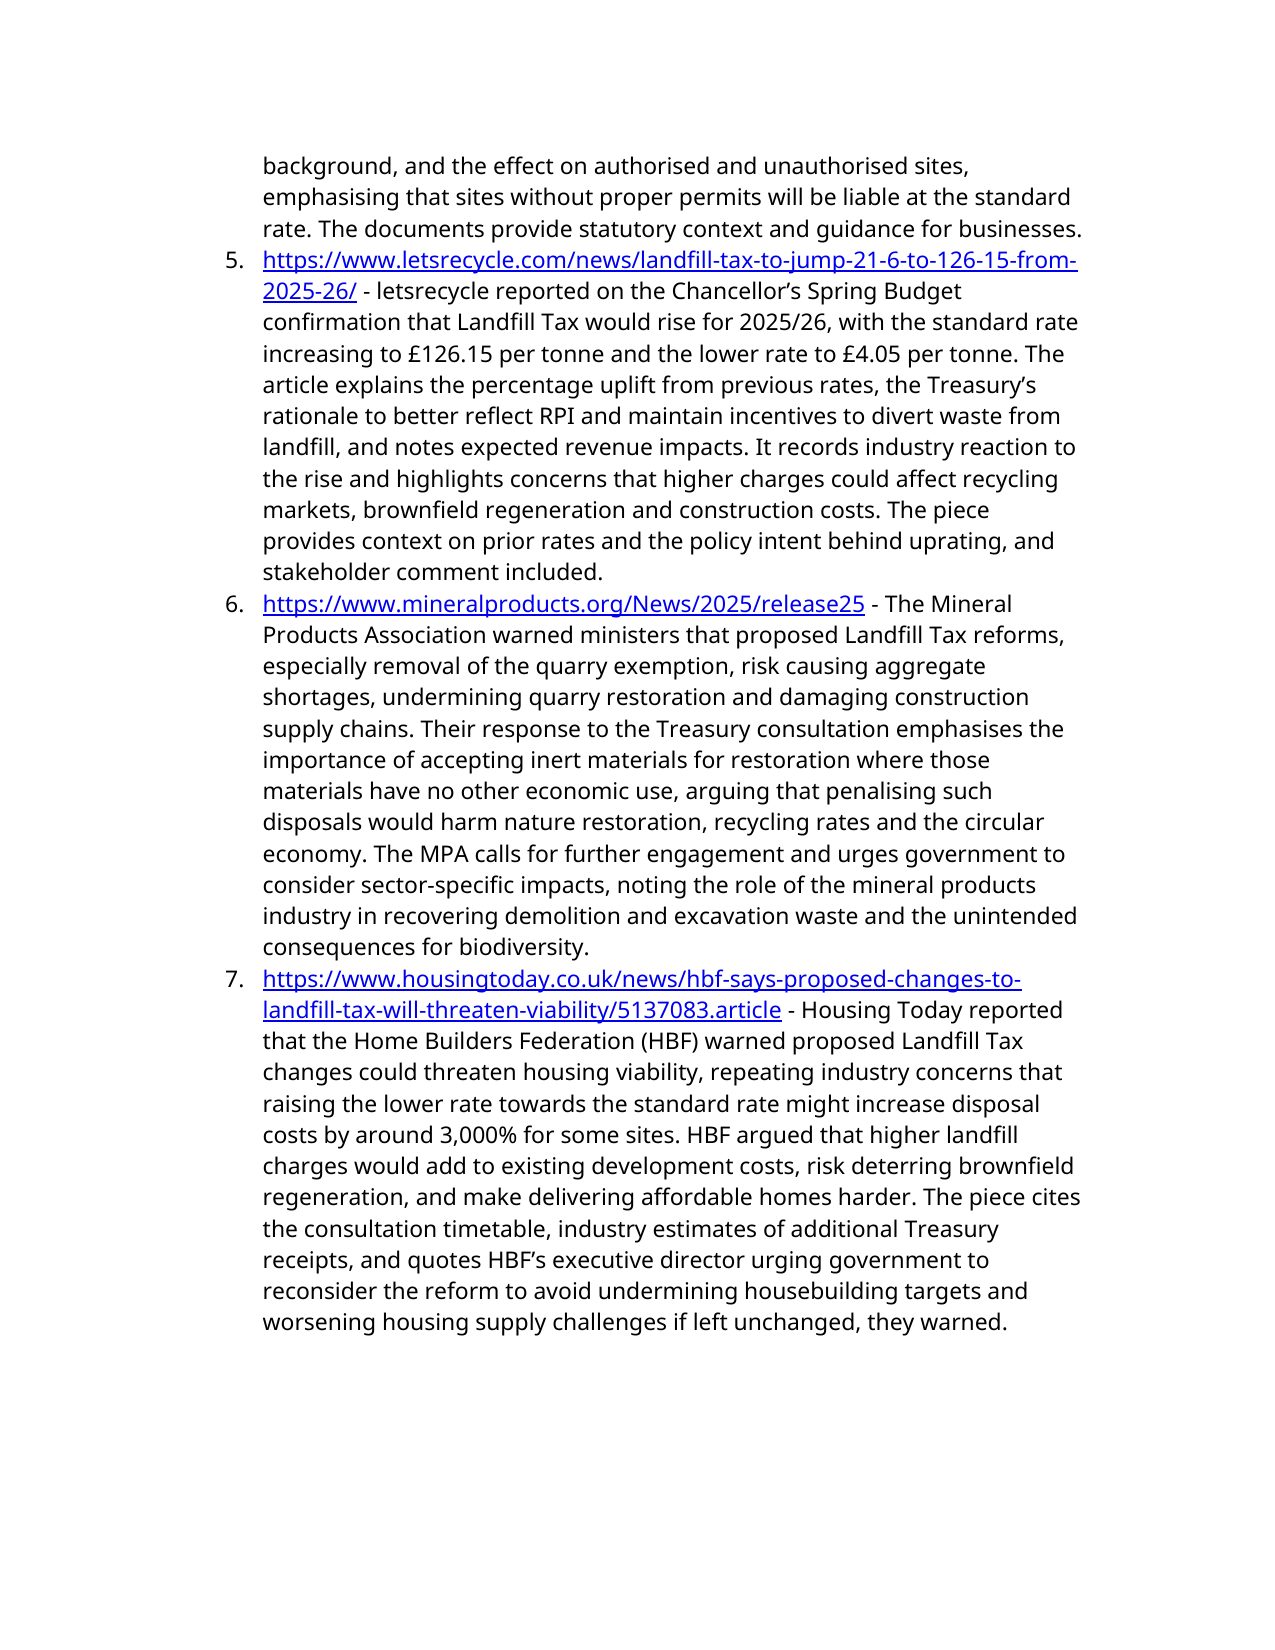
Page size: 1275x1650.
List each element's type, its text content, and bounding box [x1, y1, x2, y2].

list https://www.housingtoday.co.uk/news/hbf-says-proposed-changes-to-landfill-tax-will-threaten-viability/5137083.article - Housing Today reported that the Home Builders Federation (HBF) warned proposed Landfill Tax changes could threaten housing viability, repeating industry concerns that raising the lower rate towards the standard rate might increase disposal costs by around 3,000% for some sites. HBF argued that higher landfill charges would add to existing development costs, risk deterring brownfield regeneration, and make delivering affordable homes harder. The piece cites the consultation timetable, industry estimates of additional Treasury receipts, and quotes HBF’s executive director urging government to reconsider the reform to avoid undermining housebuilding targets and worsening housing supply challenges if left unchanged, they warned. [225, 962, 1087, 1337]
list https://www.mineralproducts.org/News/2025/release25 - The Mineral Products Association warned ministers that proposed Landfill Tax reforms, especially removal of the quarry exemption, risk causing aggregate shortages, undermining quarry restoration and damaging construction supply chains. Their response to the Treasury consultation emphasises the importance of accepting inert materials for restoration where those materials have no other economic use, arguing that penalising such disposals would harm nature restoration, recycling rates and the circular economy. The MPA calls for further engagement and urges government to consider sector-specific impacts, noting the role of the mineral products industry in recovering demolition and excavation waste and the unintended consequences for biodiversity. [225, 587, 1087, 962]
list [225, 150, 1087, 244]
list https://www.letsrecycle.com/news/landfill-tax-to-jump-21-6-to-126-15-from-2025-26/ - letsrecycle reported on the Chancellor’s Spring Budget confirmation that Landfill Tax would rise for 2025/26, with the standard rate increasing to £126.15 per tonne and the lower rate to £4.05 per tonne. The article explains the percentage uplift from previous rates, the Treasury’s rationale to better reflect RPI and maintain incentives to divert waste from landfill, and notes expected revenue impacts. It records industry reaction to the rise and highlights concerns that higher charges could affect recycling markets, brownfield regeneration and construction costs. The piece provides context on prior rates and the policy intent behind uprating, and stakeholder comment included. [225, 244, 1087, 587]
